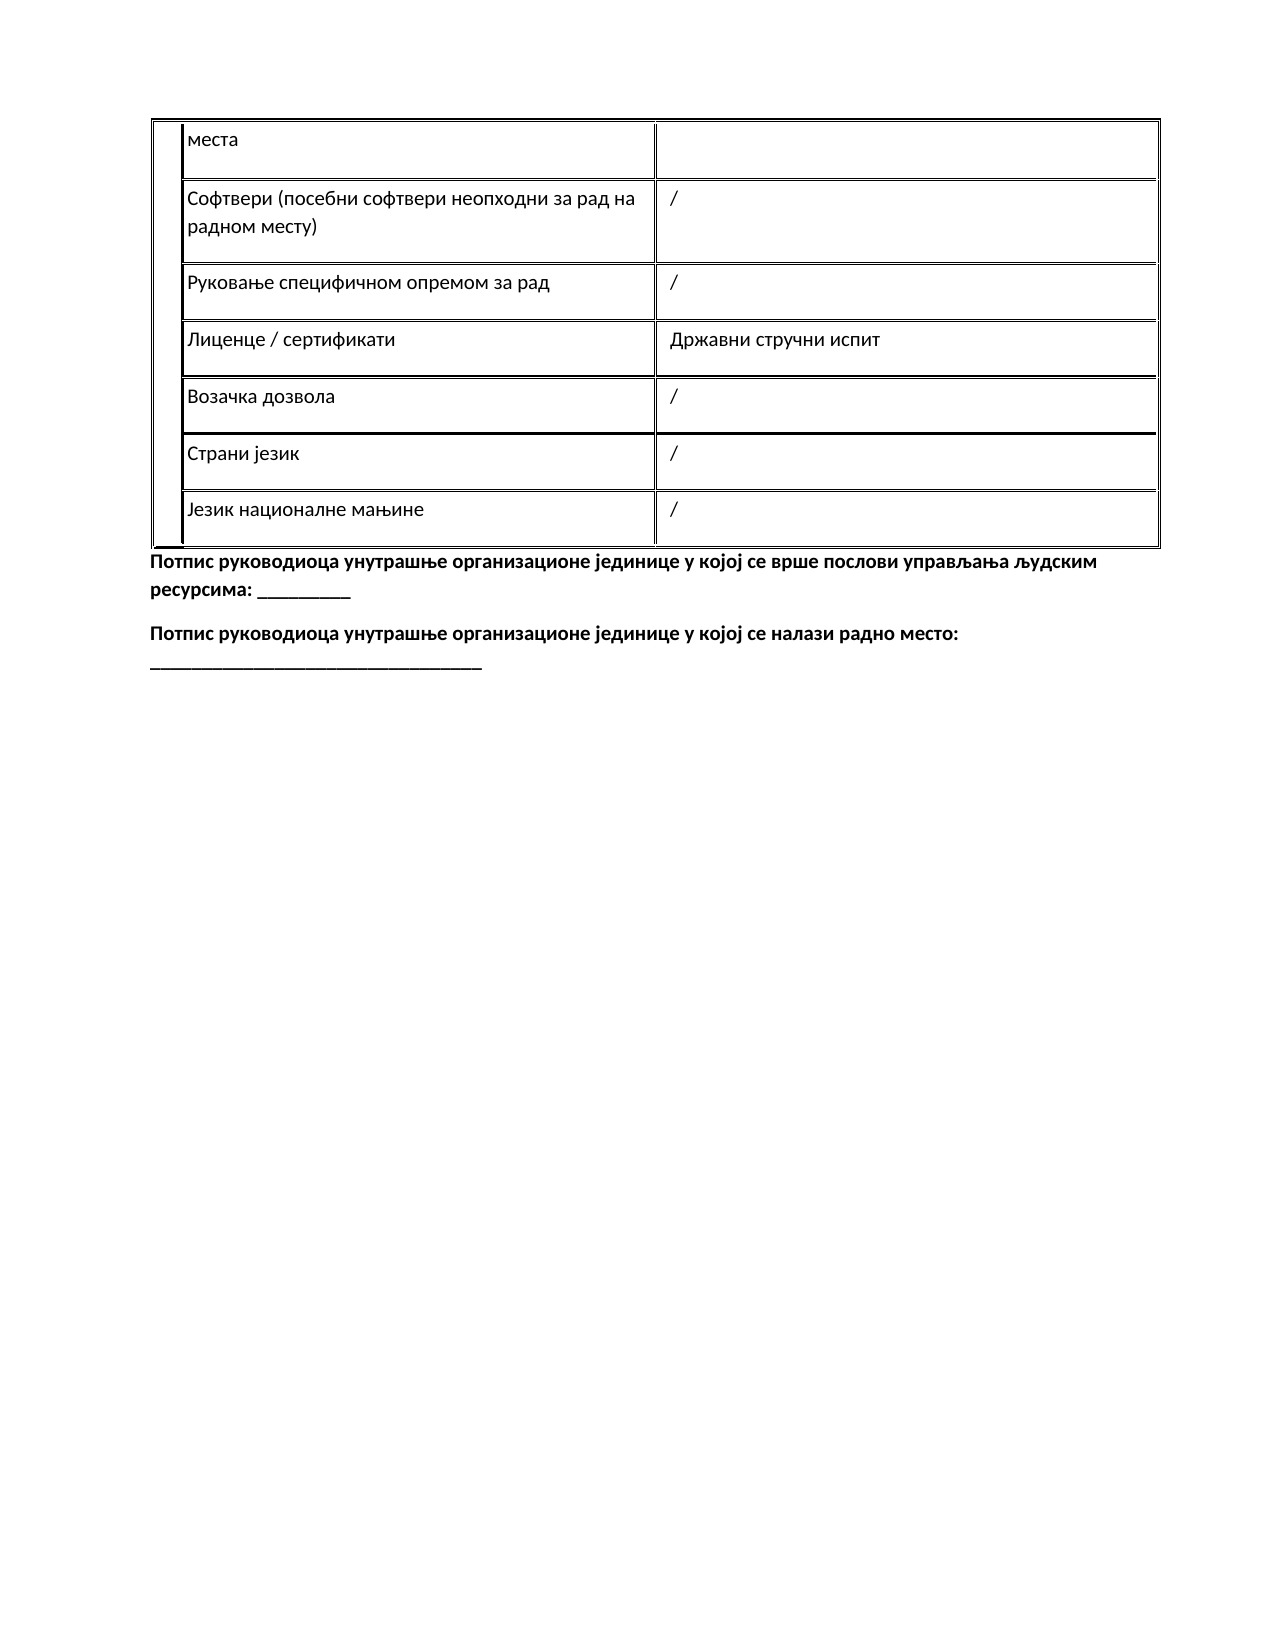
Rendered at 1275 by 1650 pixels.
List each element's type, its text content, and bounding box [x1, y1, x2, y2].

text Потпис руководиоца унутрашње организационе јединице у којој се налази радно место: ________________________________ [150, 620, 1157, 673]
table_cell / [657, 178, 1158, 262]
table_cell Лиценце / сертификати [184, 322, 654, 375]
table_cell Руковање специфичном опремом за рад [184, 265, 654, 318]
table_cell / [657, 432, 1158, 489]
table_cell / [656, 489, 1159, 546]
text Потпис руководиоца унутрашње организационе јединице у којој се врше послови управљања људским ресурсима: _________ [150, 549, 1157, 602]
table_cell Софтвери (посебни софтвери неопходни за рад на радном месту) [184, 181, 654, 262]
table_cell / [657, 375, 1158, 432]
table_cell Страни језик [184, 435, 654, 489]
table_cell Државни стручни испит [657, 319, 1158, 375]
table_cell / [656, 122, 1158, 177]
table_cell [182, 122, 656, 177]
table_cell Језик националне мањине [182, 492, 656, 546]
table_cell / [656, 262, 1159, 318]
table_cell Возачка дозвола [184, 379, 654, 432]
